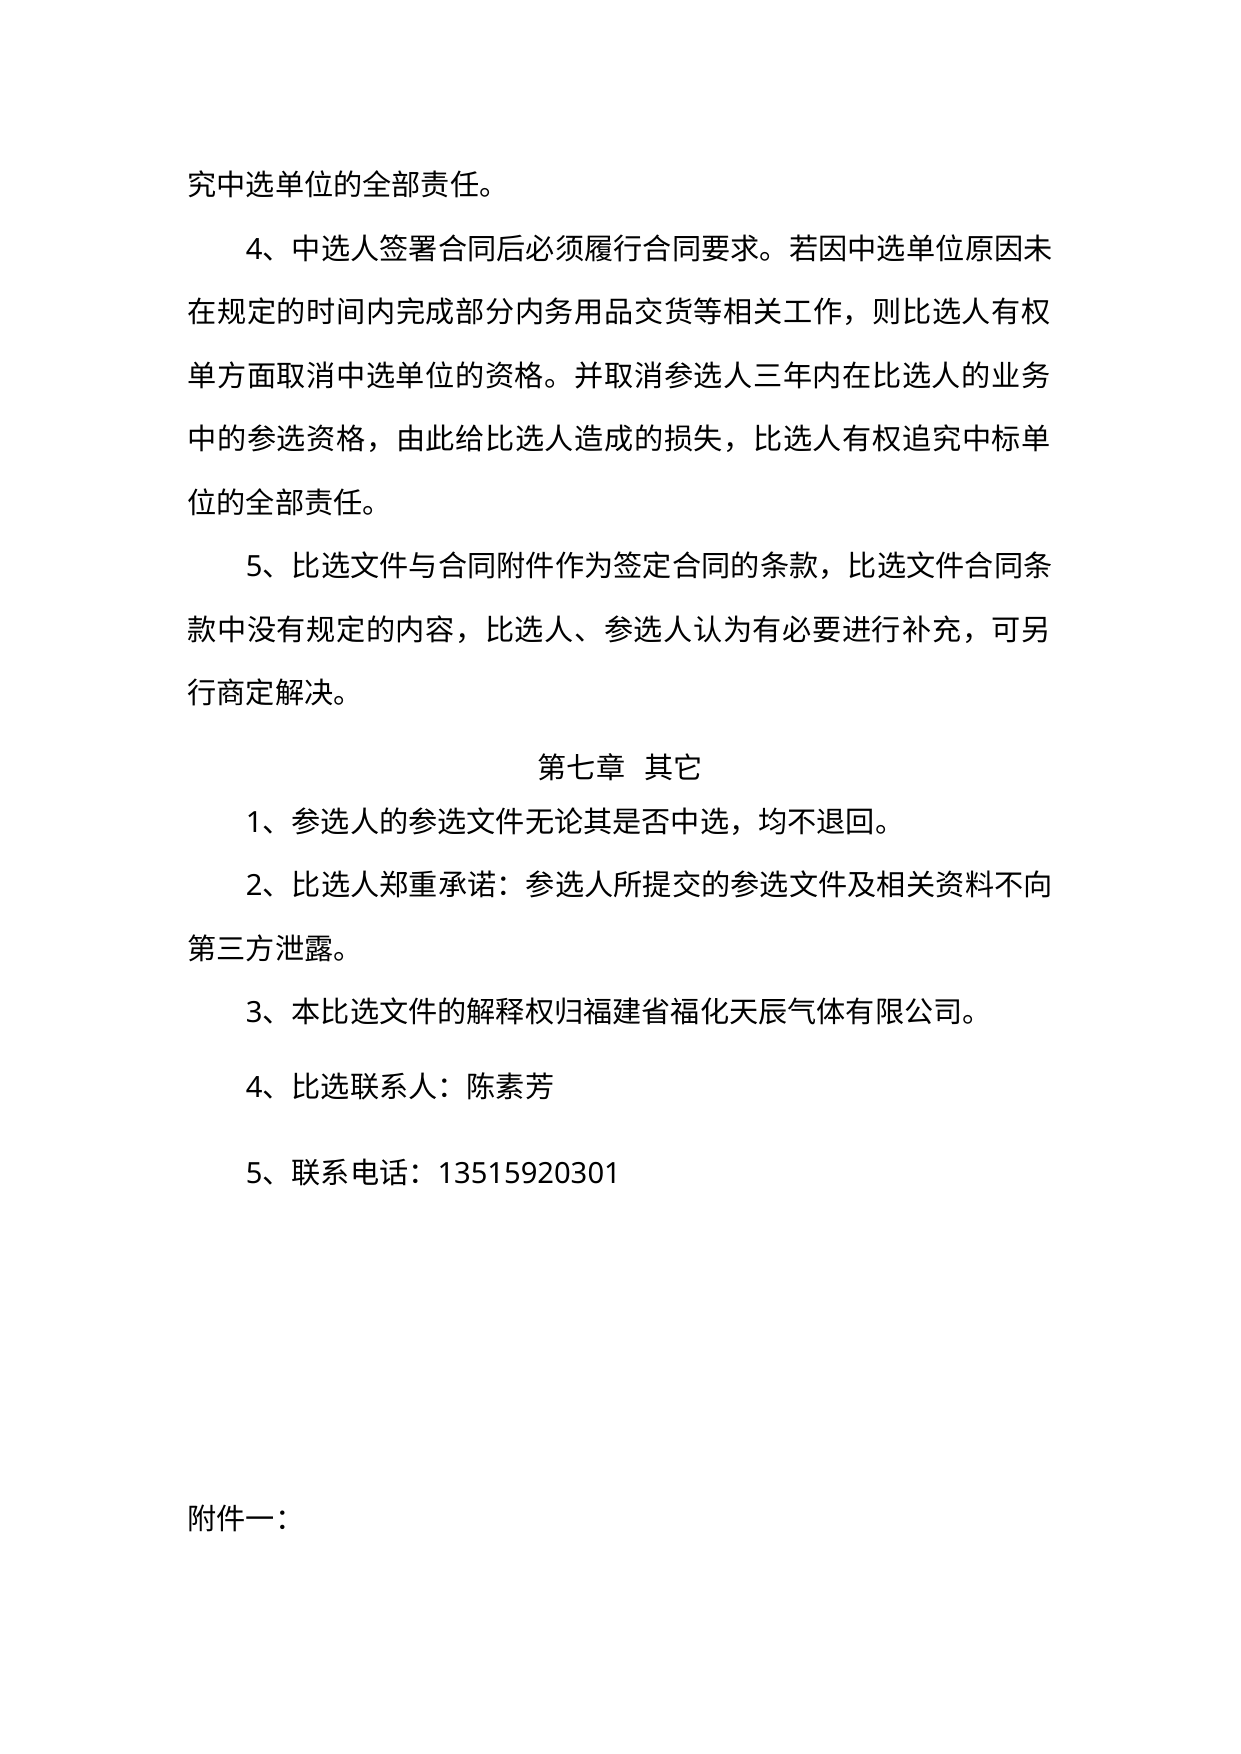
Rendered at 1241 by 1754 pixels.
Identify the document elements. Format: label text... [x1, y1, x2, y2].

text 4、比选联系人：陈素芳 [187, 1052, 1053, 1117]
text 2、比选人郑重承诺：参选人所提交的参选文件及相关资料不向第三方泄露。 [187, 862, 1053, 967]
text 4、中选人签署合同后必须履行合同要求。若因中选单位原因未在规定的时间内完成部分内务用品交货等相关工作，则比选人有权单方面取消中选单位的资格。并取消参选人三年内在比选人的业务中的参选资格，由此给比选人造成的损失，比选人有权追究中标单位的全部责任。 [187, 225, 1053, 522]
text 5、联系电话：13515920301 [187, 1138, 1053, 1203]
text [187, 162, 1053, 204]
text 1、参选人的参选文件无论其是否中选，均不退回。 [187, 798, 1053, 841]
text 附件一： [187, 1484, 1053, 1549]
text 第七章 其它 [187, 733, 1053, 798]
text 5、比选文件与合同附件作为签定合同的条款，比选文件合同条款中没有规定的内容，比选人、参选人认为有必要进行补充，可另行商定解决。 [187, 543, 1053, 712]
text 3、本比选文件的解释权归福建省福化天辰气体有限公司。 [187, 989, 1053, 1031]
